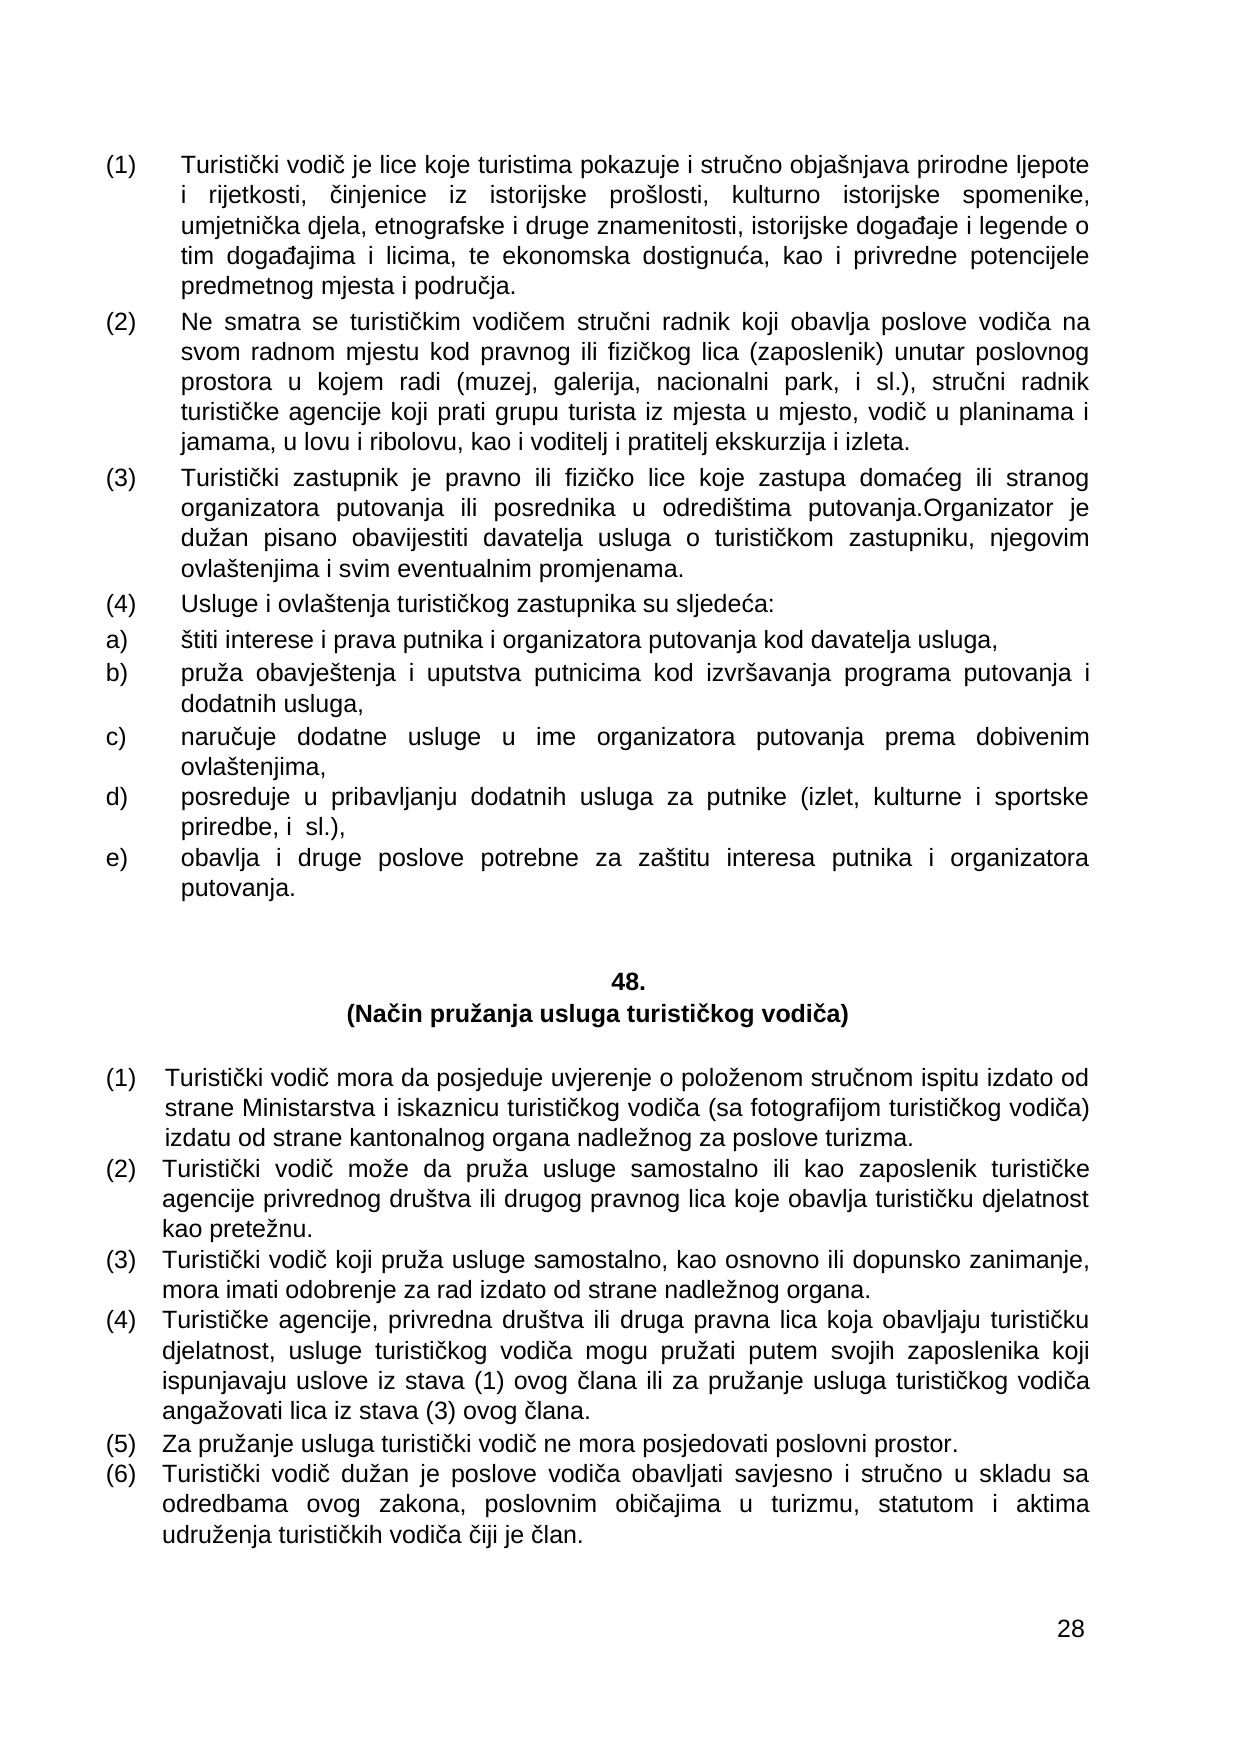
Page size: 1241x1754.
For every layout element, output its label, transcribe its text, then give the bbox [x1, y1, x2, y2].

list pruža obavještenja i uputstva putnicima kod izvršavanja programa putovanja i dodatnih usluga, [106, 658, 1091, 717]
list štiti interese i prava putnika i organizatora putovanja kod davatelja usluga, [106, 625, 1091, 653]
list naručuje dodatne usluge u ime organizatora putovanja prema dobivenim ovlaštenjima, [106, 721, 1091, 780]
list Turistički vodič je lice koje turistima pokazuje i stručno objašnjava prirodne ljepote i rijetkosti, činjenice iz istorijske prošlosti, kulturno istorijske spomenike, umjetnička djela, etnografske i druge znamenitosti, istorijske događaje i legende o tim događajima i licima, te ekonomska dostignuća, kao i privredne potencijele predmetnog mjesta i područja. [106, 150, 1091, 299]
list obavlja i druge poslove potrebne za zaštitu interesa putnika i organizatora putovanja. [106, 843, 1091, 902]
text 48. [166, 967, 1091, 995]
list Turistički vodič može da pruža usluge samostalno ili kao zaposlenik turističke agencije privrednog društva ili drugog pravnog lica koje obavlja turističku djelatnost kao pretežnu. [106, 1154, 1091, 1243]
list Za pružanje usluga turistički vodič ne mora posjedovati poslovni prostor. [106, 1429, 1091, 1457]
list Turistički vodič dužan je poslove vodiča obavljati savjesno i stručno u skladu sa odredbama ovog zakona, poslovnim običajima u turizmu, statutom i aktima udruženja turističkih vodiča čiji je član. [106, 1459, 1091, 1548]
list Turistički vodič koji pruža usluge samostalno, kao osnovno ili dopunsko zanimanje, mora imati odobrenje za rad izdato od strane nadležnog organa. [106, 1245, 1091, 1304]
list Turistički zastupnik je pravno ili fizičko lice koje zastupa domaćeg ili stranog organizatora putovanja ili posrednika u odredištima putovanja.Organizator je dužan pisano obavijestiti davatelja usluga o turističkom zastupniku, njegovim ovlaštenjima i svim eventualnim promjenama. [106, 463, 1091, 582]
list Turističke agencije, privredna društva ili druga pravna lica koja obavljaju turističku djelatnost, usluge turističkog vodiča mogu pružati putem svojih zaposlenika koji ispunjavaju uslove iz stava (1) ovog člana ili za pružanje usluga turističkog vodiča angažovati lica iz stava (3) ovog člana. [106, 1306, 1091, 1424]
list Turistički vodič mora da posjeduje uvjerenje o položenom stručnom ispitu izdato od strane Ministarstva i iskaznicu turističkog vodiča (sa fotografijom turističkog vodiča) izdatu od strane kantonalnog organa nadležnog za poslove turizma. [106, 1063, 1091, 1152]
text (Način pružanja usluga turističkog vodiča) [166, 999, 1029, 1028]
list Ne smatra se turističkim vodičem stručni radnik koji obavlja poslove vodiča na svom radnom mjestu kod pravnog ili fizičkog lica (zaposlenik) unutar poslovnog prostora u kojem radi (muzej, galerija, nacionalni park, i sl.), stručni radnik turističke agencije koji prati grupu turista iz mjesta u mjesto, vodič u planinama i jamama, u lovu i ribolovu, kao i voditelj i pratitelj ekskurzija i izleta. [106, 307, 1091, 456]
list Usluge i ovlaštenja turističkog zastupnika su sljedeća: [106, 589, 1091, 618]
list posreduje u pribavljanju dodatnih usluga za putnike (izlet, kulturne i sportske priredbe, i sl.), [106, 782, 1091, 841]
